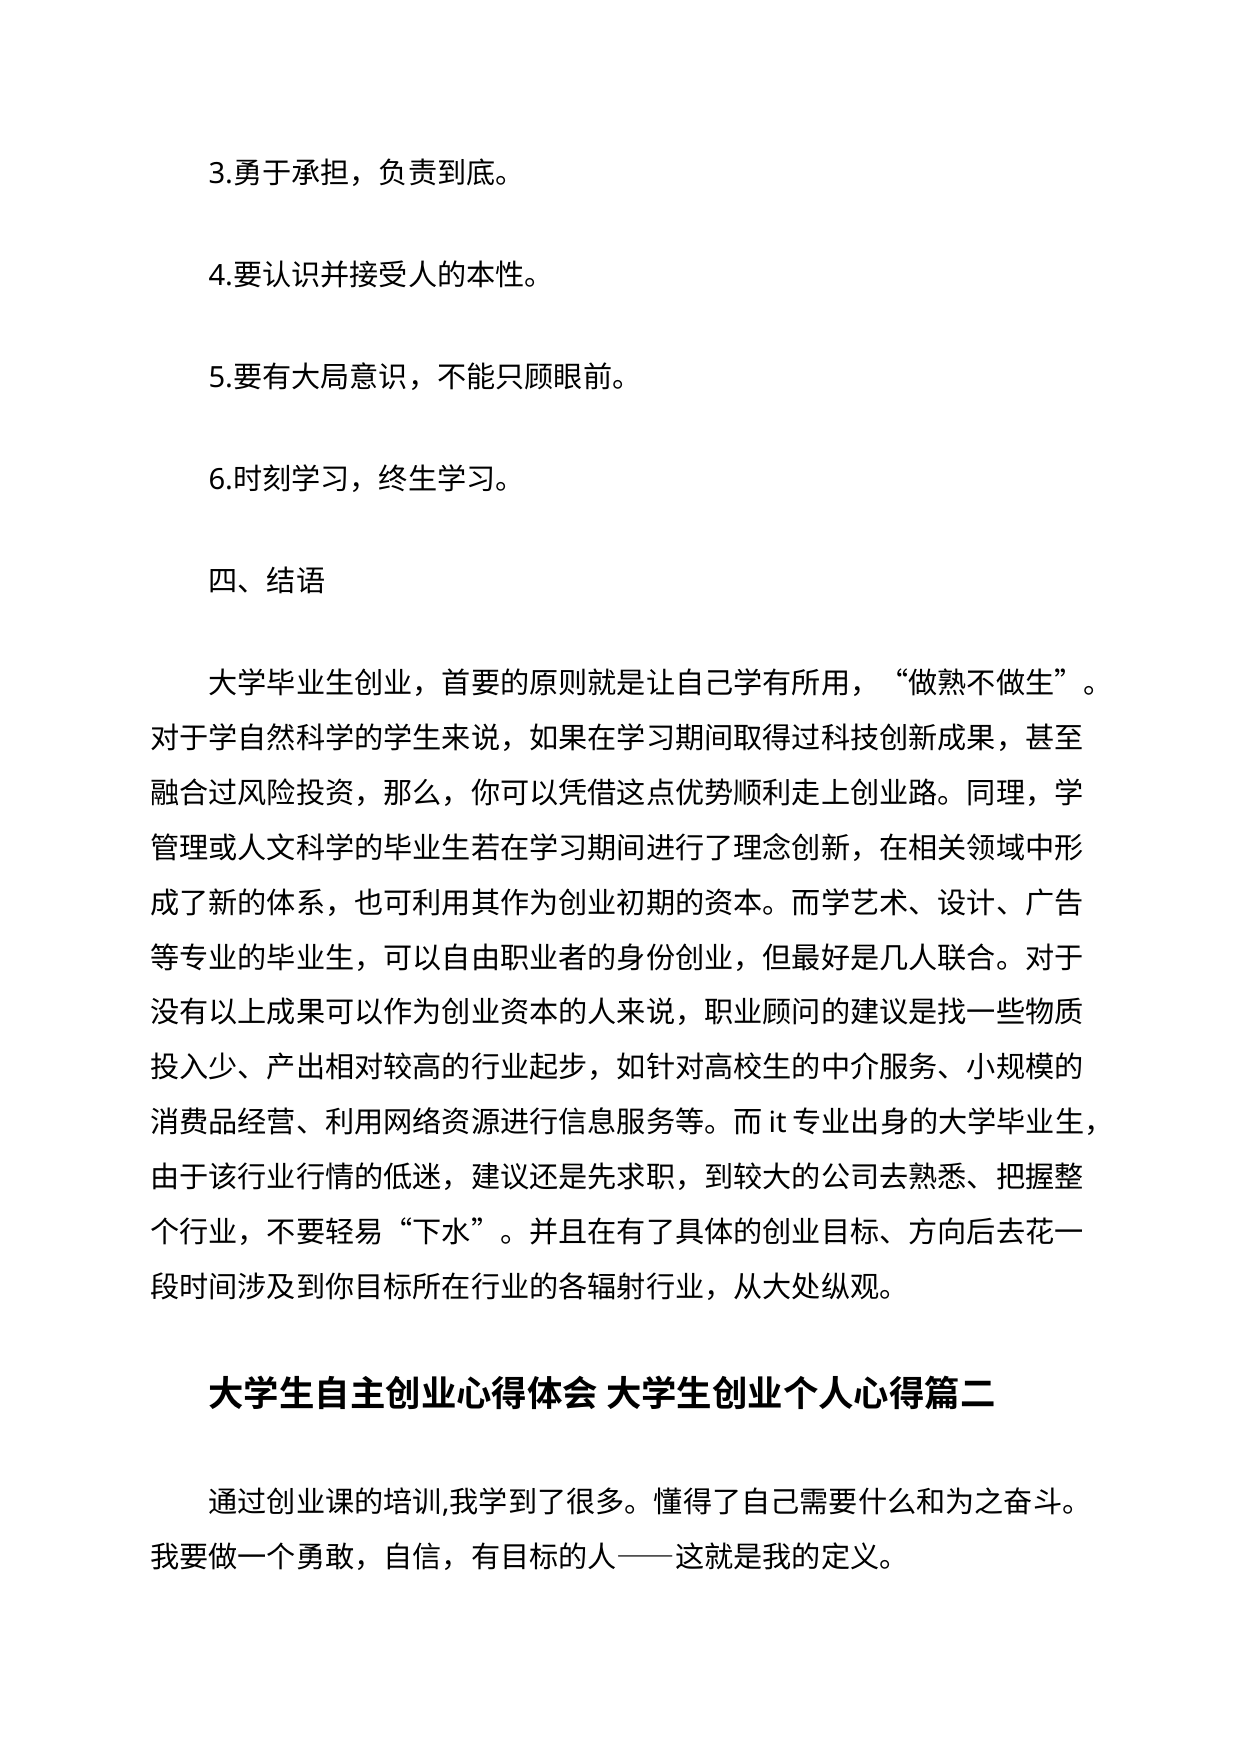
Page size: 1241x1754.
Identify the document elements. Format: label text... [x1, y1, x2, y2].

text 大学生自主创业心得体会 大学生创业个人心得篇二 [150, 1365, 1090, 1417]
text 四、结语 [150, 558, 1090, 600]
text 通过创业课的培训,我学到了很多。懂得了自己需要什么和为之奋斗。我要做一个勇敢，自信，有目标的人——这就是我的定义。 [150, 1479, 1090, 1576]
text 5.要有大局意识，不能只顾眼前。 [150, 354, 1090, 396]
text 3.勇于承担，负责到底。 [150, 150, 1090, 192]
text 6.时刻学习，终生学习。 [150, 456, 1090, 498]
text 大学毕业生创业，首要的原则就是让自己学有所用，“做熟不做生”。对于学自然科学的学生来说，如果在学习期间取得过科技创新成果，甚至融合过风险投资，那么，你可以凭借这点优势顺利走上创业路。同理，学管理或人文科学的毕业生若在学习期间进行了理念创新，在相关领域中形成了新的体系，也可利用其作为创业初期的资本。而学艺术、设计、广告等专业的毕业生，可以自由职业者的身份创业，但最好是几人联合。对于没有以上成果可以作为创业资本的人来说，职业顾问的建议是找一些物质投入少、产出相对较高的行业起步，如针对高校生的中介服务、小规模的消费品经营、利用网络资源进行信息服务等。而it专业出身的大学毕业生，由于该行业行情的低迷，建议还是先求职，到较大的公司去熟悉、把握整个行业，不要轻易“下水”。并且在有了具体的创业目标、方向后去花一段时间涉及到你目标所在行业的各辐射行业，从大处纵观。 [150, 660, 1090, 1306]
text 4.要认识并接受人的本性。 [150, 252, 1090, 294]
